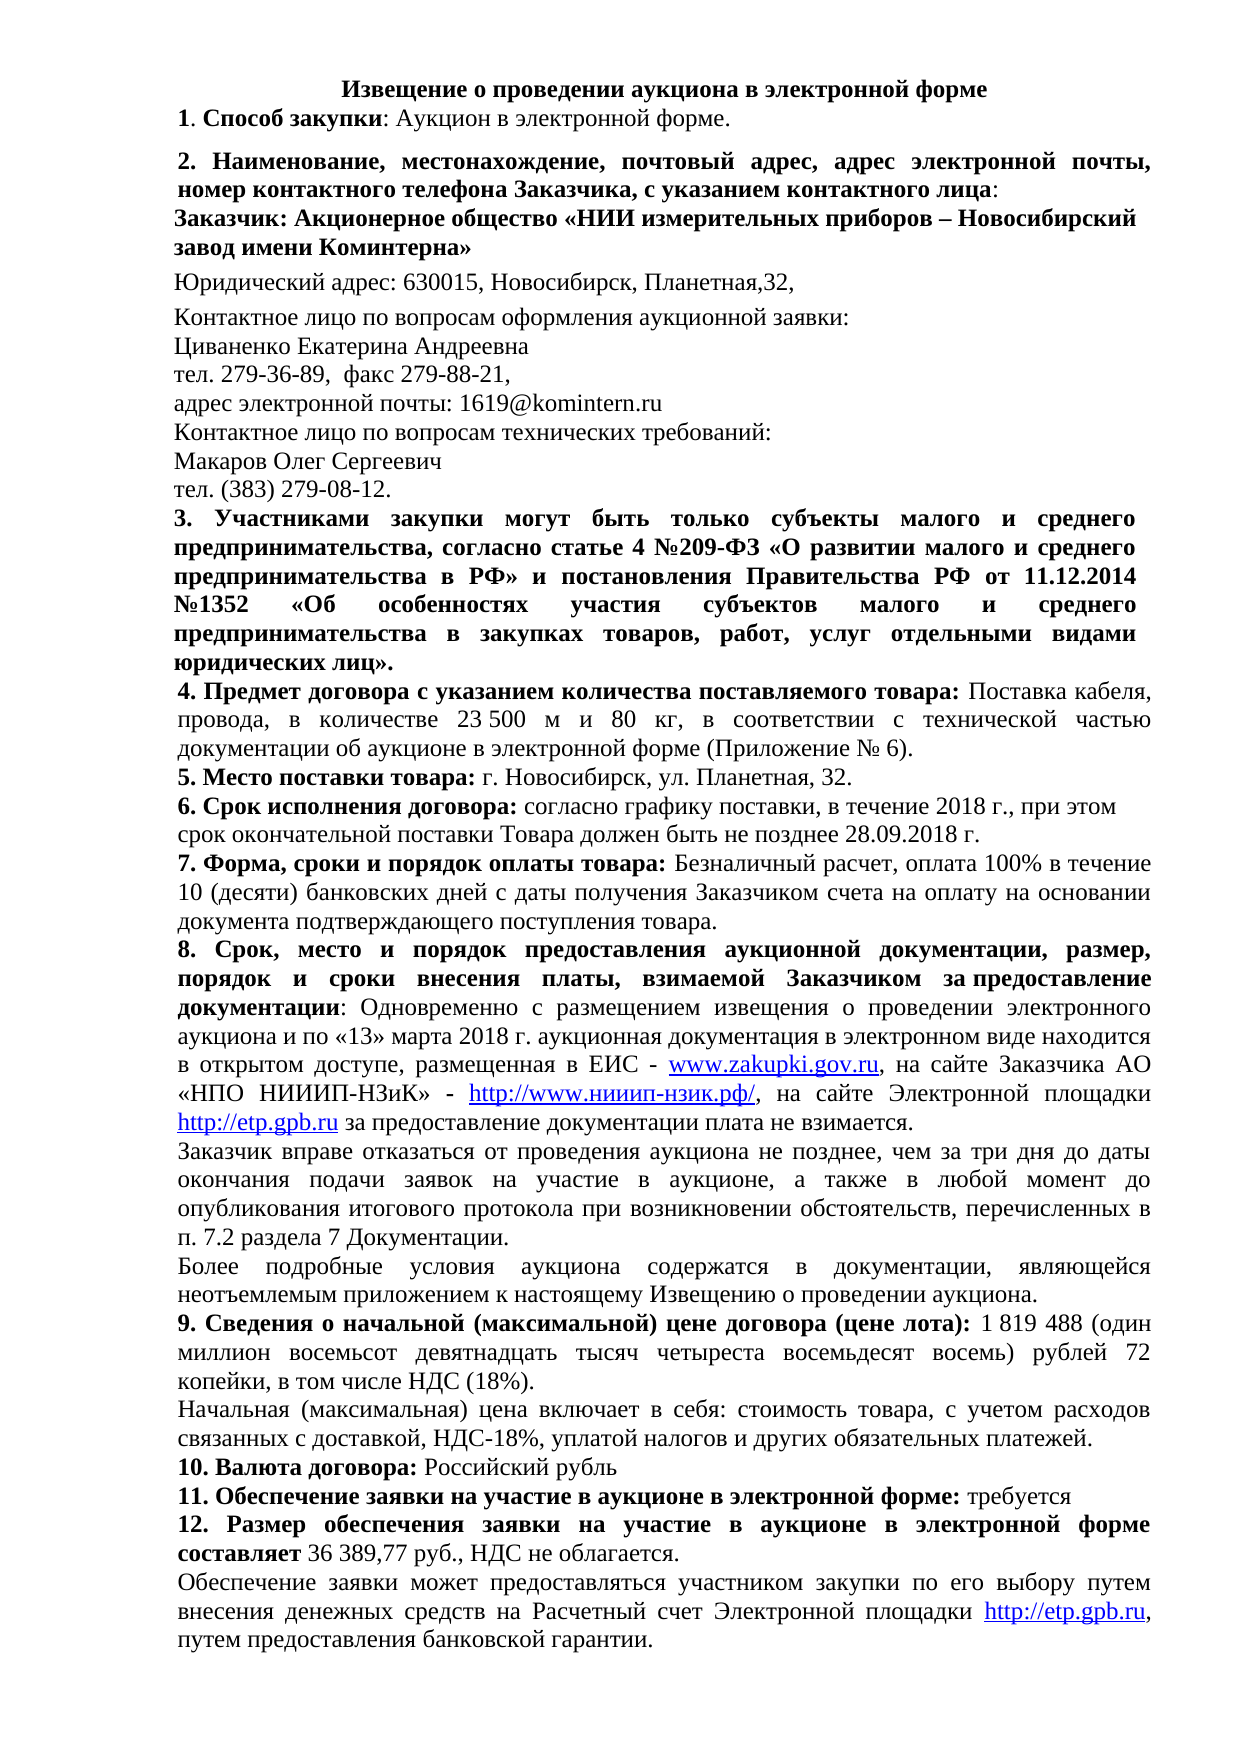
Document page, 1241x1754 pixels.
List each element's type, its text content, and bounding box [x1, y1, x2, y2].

text 7. Форма, сроки и порядок оплаты товара: Безналичный расчет, оплата 100% в течение 10 (десяти) банковских дней с даты получения Заказчиком счета на оплату на основании документа подтверждающего поступления товара. [177, 848, 1152, 934]
list 9. Сведения о начальной (максимальной) цене договора (цене лота): 1 819 488 (один миллион восемьсот девятнадцать тысяч четыреста восемьдесят восемь) рублей 72 копейки, в том числе НДС (18%). [177, 1308, 1152, 1394]
text 1. Способ закупки: Аукцион в электронной форме. [177, 103, 1152, 131]
table_cell Юридический адрес: 630015, Новосибирск, Планетная,32, [163, 267, 1148, 302]
table_cell Контактное лицо по вопросам технических требований: Макаров Олег Сергеевич тел. (383) 279-08-12. 3. Участниками закупки могут быть только субъекты малого и среднего предпринимательства, согласно статье 4 №209-ФЗ «О развитии малого и среднего предпринимательства в РФ» и постановления Правительства РФ от 11.12.2014 №1352 «Об особенностях участия субъектов малого и среднего предпринимательства в закупках товаров, работ, услуг отдельными видами юридических лиц». [163, 417, 1148, 676]
text Обеспечение заявки может предоставляться участником закупки по его выбору путем внесения денежных средств на Расчетный счет Электронной площадки http://etp.gpb.ru, путем предоставления банковской гарантии. [177, 1567, 1152, 1653]
text Извещение о проведении аукциона в электронной форме [177, 74, 1152, 103]
list 11. Обеспечение заявки на участие в аукционе в электронной форме: требуется [177, 1481, 1152, 1509]
text Начальная (максимальная) цена включает в себя: стоимость товара, с учетом расходов связанных с доставкой, НДС-18%, уплатой налогов и других обязательных платежей. [177, 1394, 1152, 1452]
text 8. Срок, место и порядок предоставления аукционной документации, размер, порядок и сроки внесения платы, взимаемой Заказчиком за предоставление документации: Одновременно с размещением извещения о проведении электронного аукциона и по «13» марта 2018 г. аукционная документация в электронном виде находится в открытом доступе, размещенная в ЕИС - www.zakupki.gov.ru, на сайте Заказчика АО «НПО НИИИП-НЗиК» - http://www.нииип-нзик.рф/, на сайте Электронной площадки http://etp.gpb.ru за предоставление документации плата не взимается. [177, 934, 1152, 1136]
text 2. Наименование, местонахождение, почтовый адрес, адрес электронной почты, номер контактного телефона Заказчика, с указанием контактного лица: [177, 146, 1152, 203]
table_header Заказчик: Акционерное общество «НИИ измерительных приборов – Новосибирский завод имени Коминтерна» [163, 203, 1148, 267]
text 12. Размер обеспечения заявки на участие в аукционе в электронной форме составляет 36 389,77 руб., НДС не облагается. [177, 1509, 1152, 1567]
text Более подробные условия аукциона содержатся в документации, являющейся неотъемлемым приложением к настоящему Извещению о проведении аукциона. [177, 1251, 1152, 1308]
list 10. Валюта договора: Российский рубль [177, 1452, 1152, 1481]
text Заказчик вправе отказаться от проведения аукциона не позднее, чем за три дня до даты окончания подачи заявок на участие в аукционе, а также в любой момент до опубликования итогового протокола при возникновении обстоятельств, перечисленных в п. 7.2 раздела 7 Документации. [177, 1136, 1152, 1251]
text 4. Предмет договора с указанием количества поставляемого товара: Поставка кабеля, провода, в количестве 23 500 м и 80 кг, в соответствии с технической частью документации об аукционе в электронной форме (Приложение № 6). [177, 676, 1152, 762]
table_cell Контактное лицо по вопросам оформления аукционной заявки: Циваненко Екатерина Андреевна тел. 279-36-89, факс 279-88-21, адрес электронной почты: 1619@komintern.ru [163, 302, 1148, 417]
text 5. Место поставки товара: г. Новосибирск, ул. Планетная, 32. [177, 762, 1152, 791]
text 6. Срок исполнения договора: согласно графику поставки, в течение 2018 г., при этом срок окончательной поставки Товара должен быть не позднее 28.09.2018 г. [177, 791, 1152, 848]
